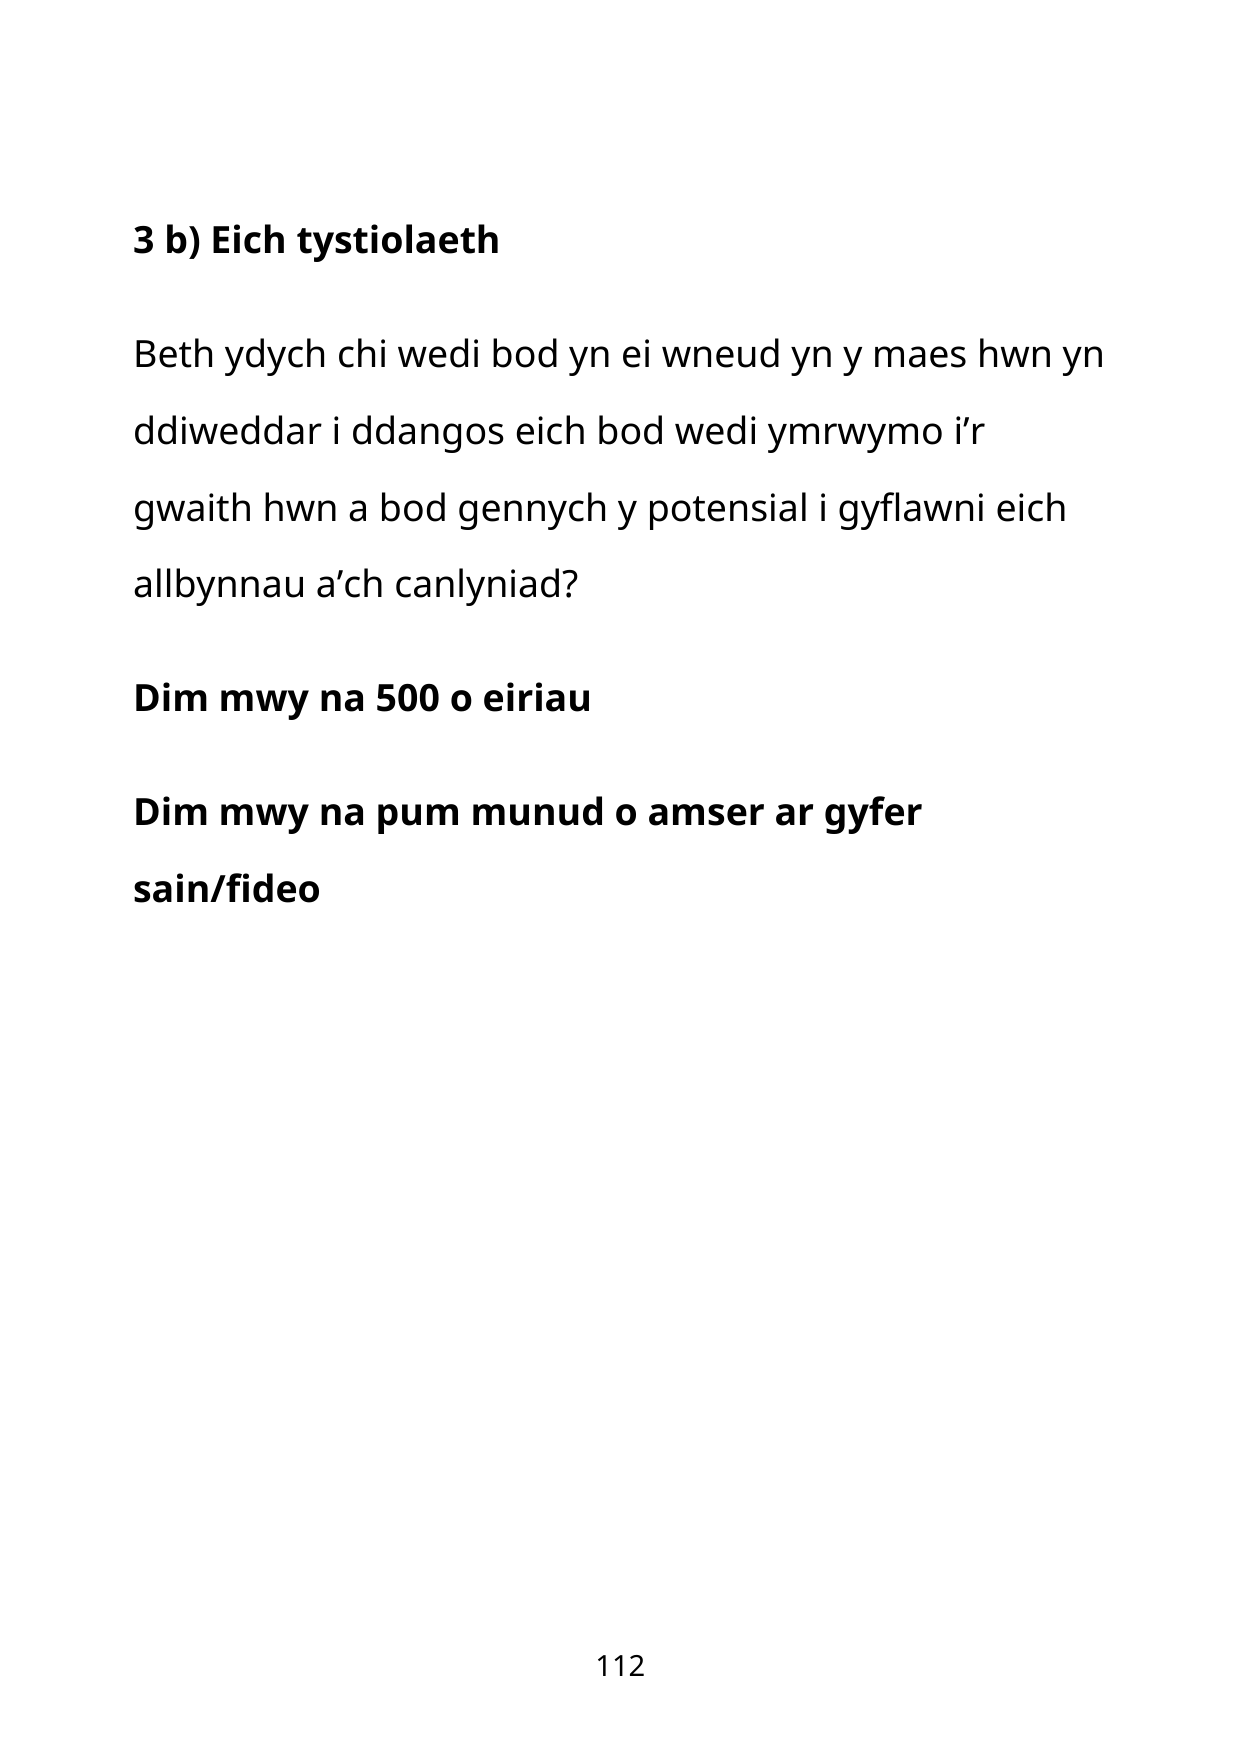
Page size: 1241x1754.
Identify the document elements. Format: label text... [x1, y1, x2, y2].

text Dim mwy na pum munud o amser ar gyfer sain/fideo [133, 786, 1107, 913]
text Dim mwy na 500 o eiriau [133, 672, 1107, 723]
text 3 b) Eich tystiolaeth [133, 214, 1107, 265]
text Beth ydych chi wedi bod yn ei wneud yn y maes hwn yn ddiweddar i ddangos eich bod wedi ymrwymo i’r gwaith hwn a bod gennych y potensial i gyflawni eich allbynnau a’ch canlyniad? [133, 328, 1107, 608]
